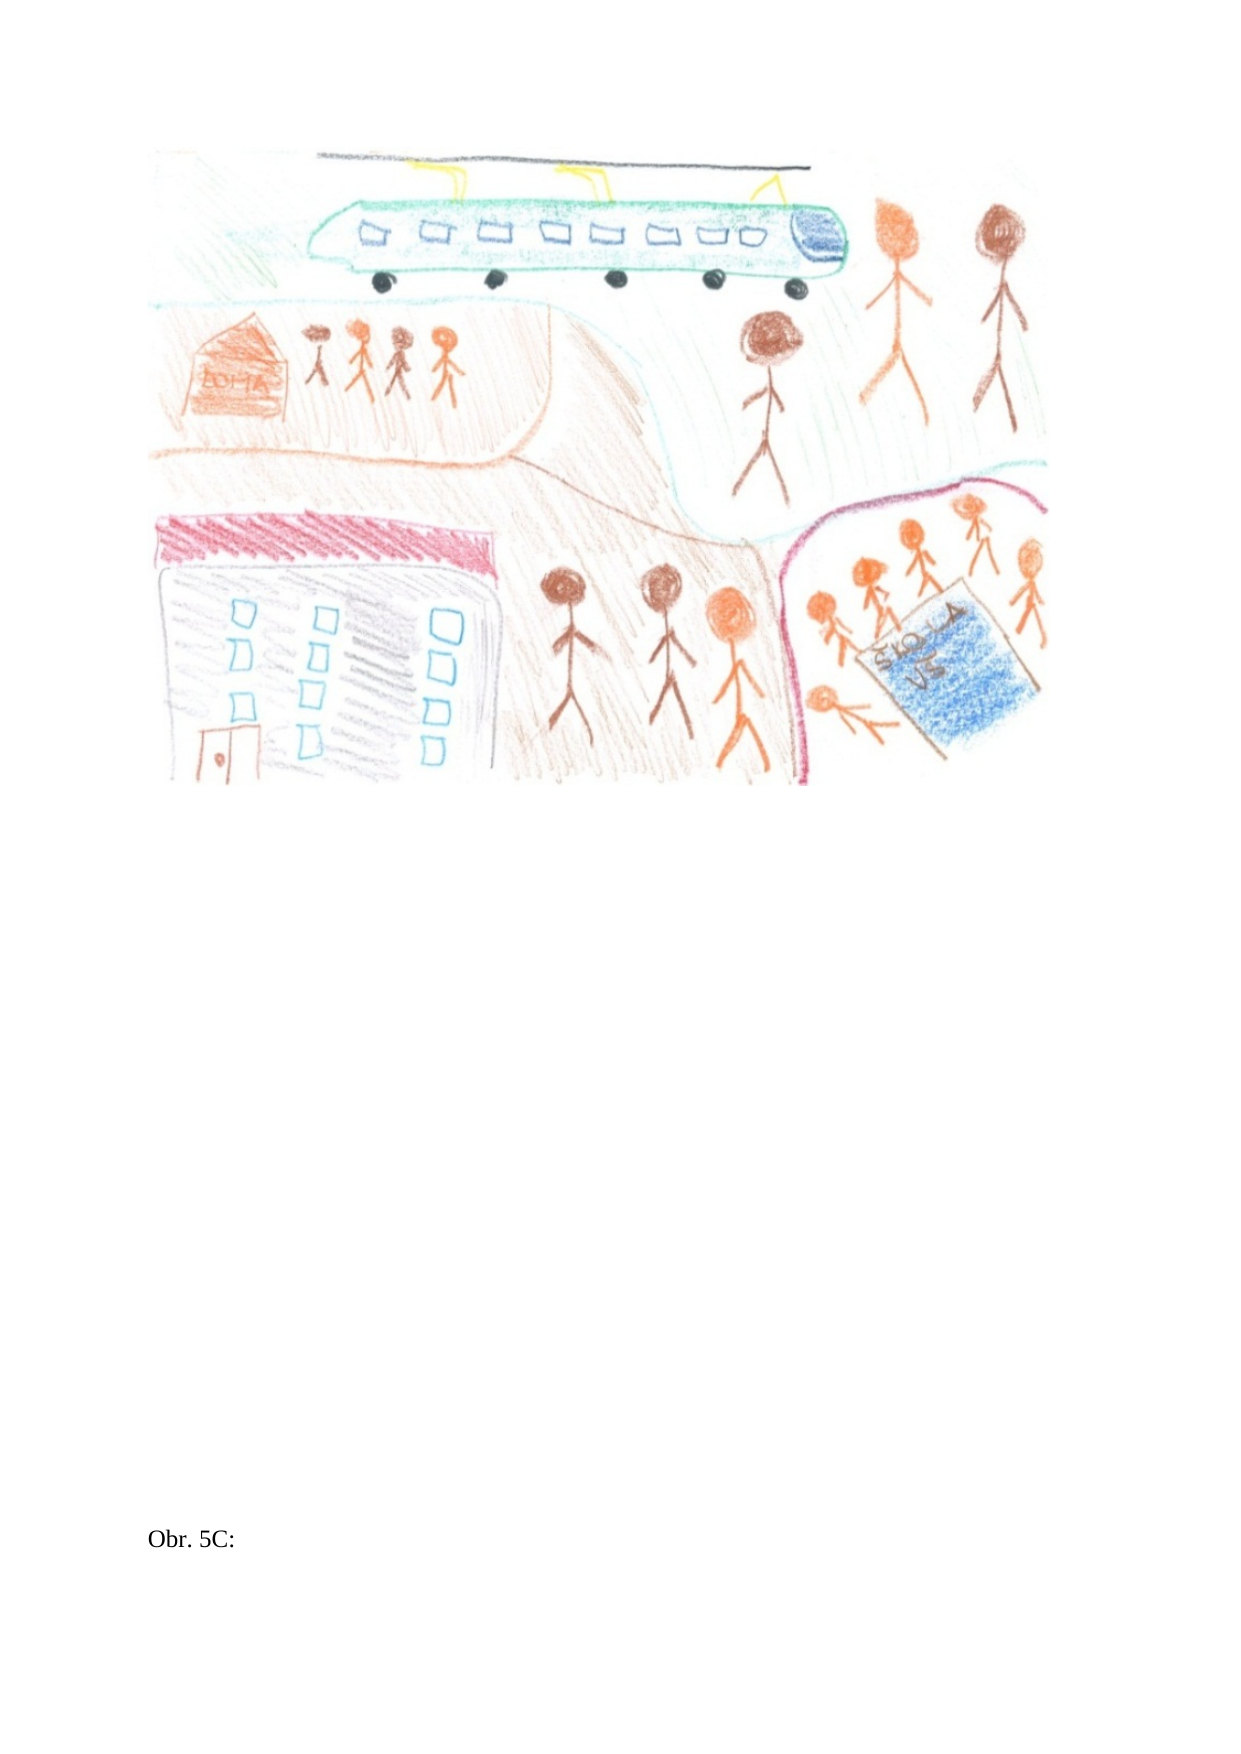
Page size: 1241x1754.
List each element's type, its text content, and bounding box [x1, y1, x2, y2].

text Obr. 5C: [148, 1524, 1093, 1553]
picture [147, 147, 1050, 786]
